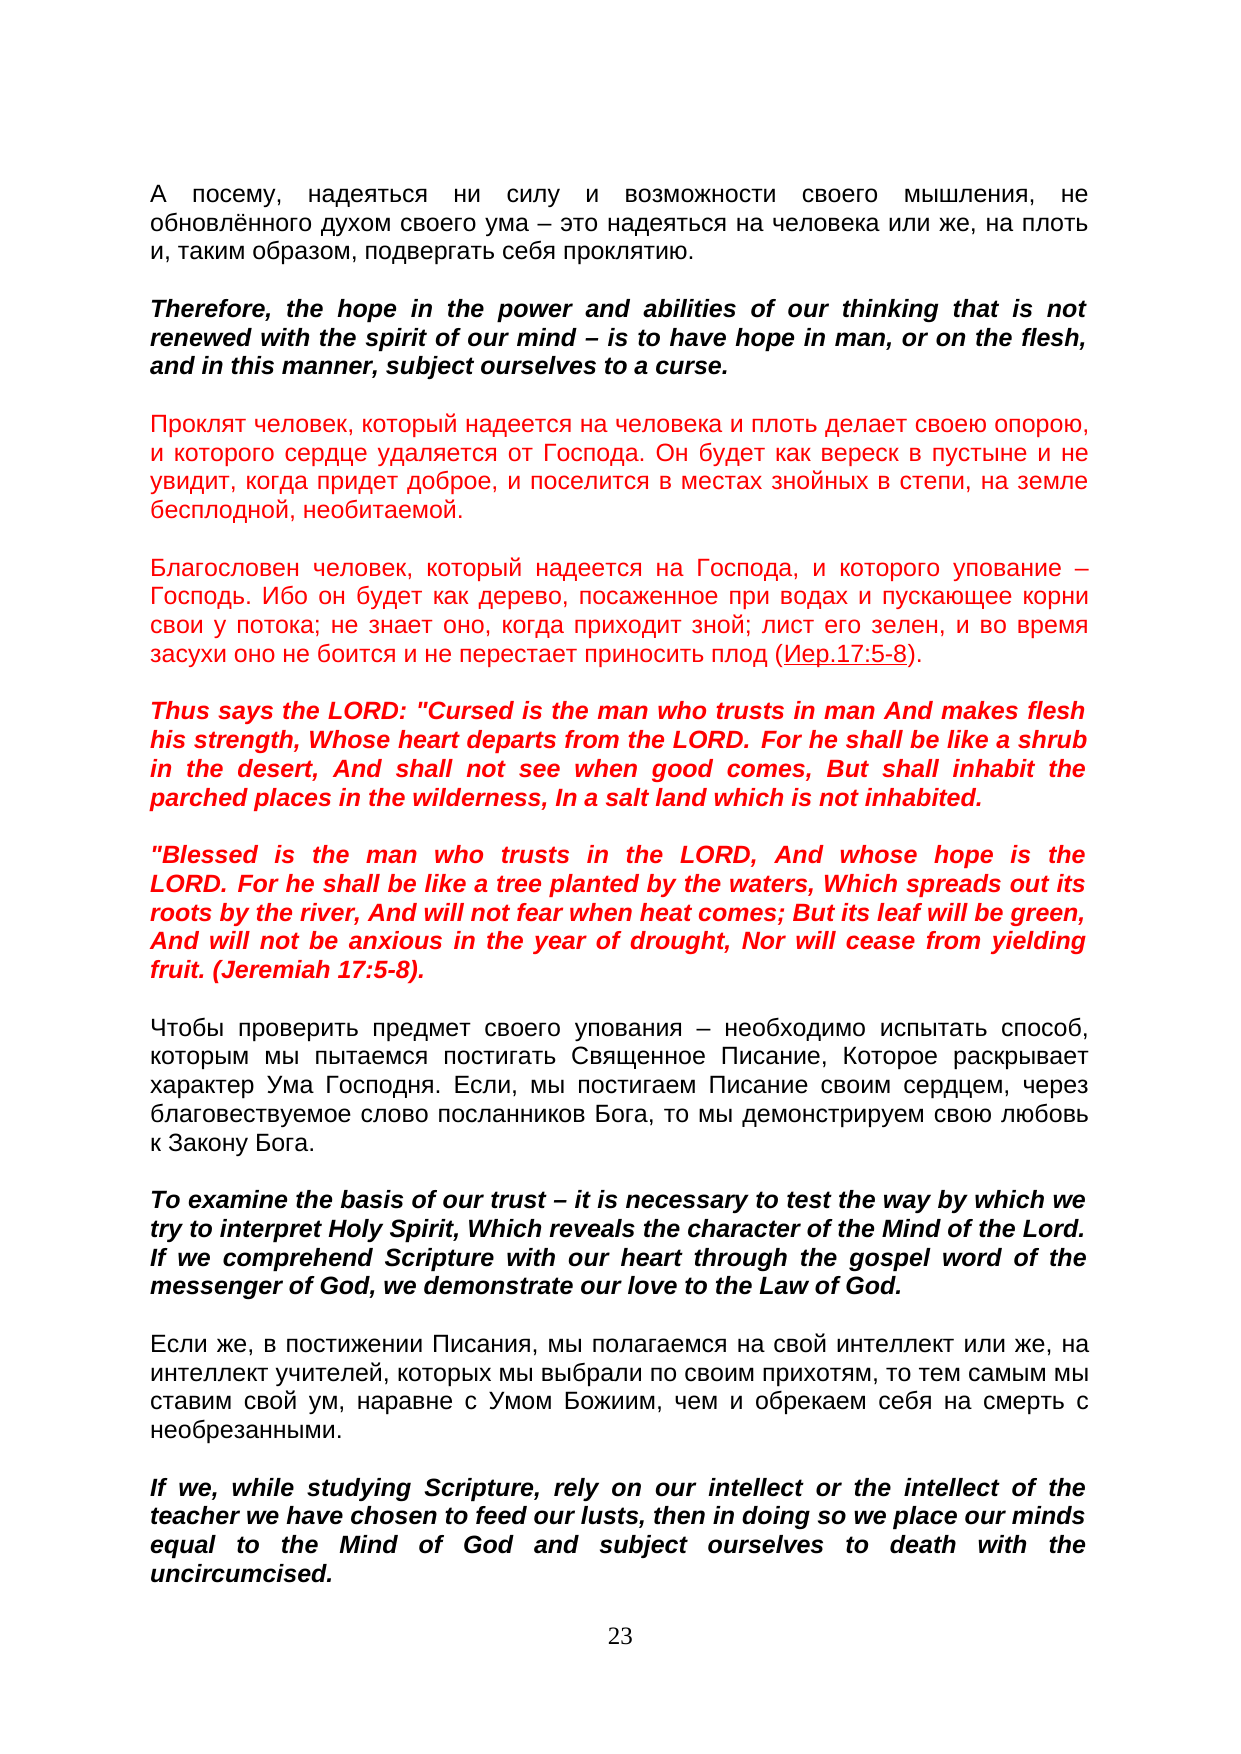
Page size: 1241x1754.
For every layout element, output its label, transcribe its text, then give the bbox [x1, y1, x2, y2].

text А посему, надеяться ни силу и возможности своего мышления, не обновлённого духом своего ума – это надеяться на человека или же, на плоть и, таким образом, подвергать себя проклятию. [150, 179, 1090, 265]
text If we, while studying Scripture, rely on our intellect or the intellect of the teacher we have chosen to feed our lusts, then in doing so we place our minds equal to the Mind of God and subject ourselves to death with the uncircumcised. [150, 1472, 1090, 1587]
text "Blessed is the man who trusts in the LORD, And whose hope is the LORD. For he shall be like a tree planted by the waters, Which spreads out its roots by the river, And will not fear when heat comes; But its leaf will be green, And will not be anxious in the year of drought, Nor will cease from yielding fruit. (Jeremiah 17:5-8). [150, 840, 1090, 984]
text Если же, в постижении Писания, мы полагаемся на свой интеллект или же, на интеллект учителей, которых мы выбрали по своим прихотям, то тем самым мы ставим свой ум, наравне с Умом Божиим, чем и обрекаем себя на смерть с необрезанными. [150, 1329, 1090, 1444]
text Therefore, the hope in the power and abilities of our thinking that is not renewed with the spirit of our mind – is to have hope in man, or on the flesh, and in this manner, subject ourselves to a curse. [150, 294, 1090, 380]
text Проклят человек, который надеется на человека и плоть делает своею опорою, и которого сердце удаляется от Господа. Он будет как вереск в пустыне и не увидит, когда придет доброе, и поселится в местах знойных в степи, на земле бесплодной, необитаемой. [150, 409, 1090, 524]
text To examine the basis of our trust – it is necessary to test the way by which we try to interpret Holy Spirit, Which reveals the character of the Mind of the Lord. If we comprehend Scripture with our heart through the gospel word of the messenger of God, we demonstrate our love to the Law of God. [150, 1185, 1090, 1300]
text Благословен человек, который надеется на Господа, и которого упование – Господь. Ибо он будет как дерево, посаженное при водах и пускающее корни свои у потока; не знает оно, когда приходит зной; лист его зелен, и во время засухи оно не боится и не перестает приносить плод (Иер.17:5-8). [150, 552, 1090, 667]
text Thus says the LORD: "Cursed is the man who trusts in man And makes flesh his strength, Whose heart departs from the LORD. For he shall be like a shrub in the desert, And shall not see when good comes, But shall inhabit the parched places in the wilderness, In a salt land which is not inhabited. [150, 696, 1090, 811]
text Чтобы проверить предмет своего упования – необходимо испытать способ, которым мы пытаемся постигать Священное Писание, Которое раскрывает характер Ума Господня. Если, мы постигаем Писание своим сердцем, через благовествуемое слово посланников Бога, то мы демонстрируем свою любовь к Закону Бога. [150, 1012, 1090, 1156]
